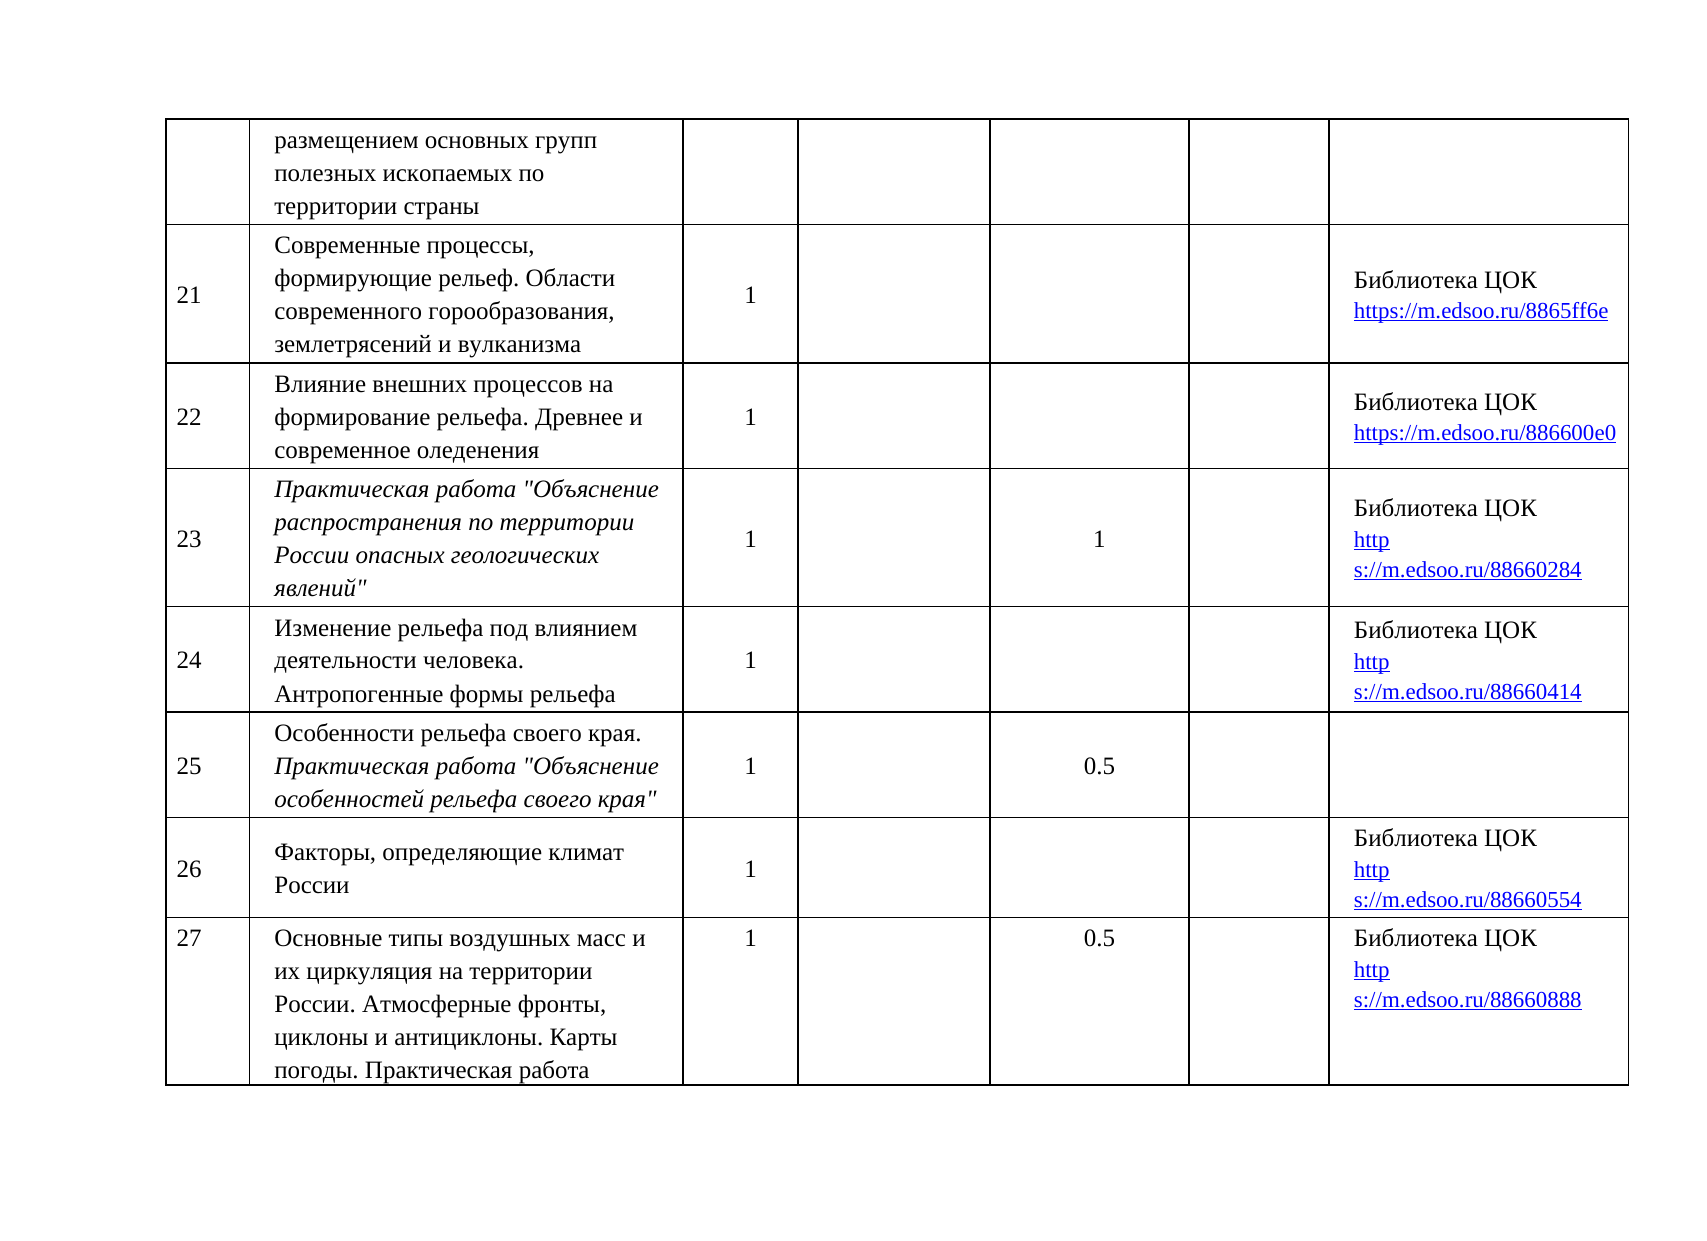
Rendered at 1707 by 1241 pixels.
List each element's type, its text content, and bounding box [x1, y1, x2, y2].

table_cell [1190, 713, 1328, 817]
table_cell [250, 120, 682, 223]
table_cell 1 [684, 120, 797, 223]
table_cell [799, 713, 989, 817]
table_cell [1330, 120, 1628, 223]
table_cell [1190, 607, 1328, 711]
table_cell 27 [167, 918, 249, 1084]
table_cell Изменение рельефа под влиянием деятельности человека. Антропогенные формы рельефа [250, 607, 682, 711]
table_cell 1 [684, 469, 797, 606]
table_cell 0.5 [991, 713, 1188, 817]
table_cell [799, 918, 989, 1084]
table_cell [1330, 713, 1628, 817]
table_cell Библиотека ЦОК https://m.edsoo.ru/886600e0 [1330, 364, 1628, 467]
table_cell Библиотека ЦОК https://m.edsoo.ru/8865ff6e [1330, 225, 1628, 362]
table_cell 1 [684, 918, 797, 1084]
table_cell Практическая работа "Объяснение распространения по территории России опасных геологических явлений" [250, 469, 682, 606]
table_cell 25 [167, 713, 249, 817]
table_cell [1190, 469, 1328, 606]
table_cell 21 [167, 225, 249, 362]
table_cell [991, 225, 1188, 362]
table_cell [991, 607, 1188, 711]
table_cell [799, 120, 989, 223]
table_cell Библиотека ЦОК https://m.edsoo.ru/88660554 [1330, 818, 1628, 916]
table_cell 20 [167, 120, 249, 223]
table_cell Библиотека ЦОК https://m.edsoo.ru/88660284 [1330, 469, 1628, 606]
table_cell 1 [684, 225, 797, 362]
table_cell 1 [991, 469, 1188, 606]
table_cell [991, 120, 1188, 223]
table_cell 1 [684, 713, 797, 817]
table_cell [1330, 918, 1628, 1084]
table_cell [991, 818, 1188, 916]
table_cell Влияние внешних процессов на формирование рельефа. Древнее и современное оледенения [250, 364, 682, 467]
table_cell [1190, 818, 1328, 916]
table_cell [250, 918, 682, 1084]
table_cell 1 [684, 364, 797, 467]
table_cell Библиотека ЦОК https://m.edsoo.ru/88660414 [1330, 607, 1628, 711]
table_cell [799, 818, 989, 916]
table_cell [799, 225, 989, 362]
table_cell Факторы, определяющие климат России [250, 818, 682, 916]
table_cell [1190, 225, 1328, 362]
table_cell 1 [684, 818, 797, 916]
table_cell 24 [167, 607, 249, 711]
table_cell [799, 469, 989, 606]
table_cell 23 [167, 469, 249, 606]
table_cell 22 [167, 364, 249, 467]
table_cell Современные процессы, формирующие рельеф. Области современного горообразования, землетрясений и вулканизма [250, 225, 682, 362]
table_cell 0.5 [991, 918, 1188, 1084]
table_cell 26 [167, 818, 249, 916]
table_cell [1190, 364, 1328, 467]
table_cell [991, 364, 1188, 467]
table_cell Особенности рельефа своего края. Практическая работа "Объяснение особенностей рельефа своего края" [250, 713, 682, 817]
table_cell [1190, 918, 1328, 1084]
table_cell [1190, 120, 1328, 223]
table_cell 1 [684, 607, 797, 711]
table_cell [799, 607, 989, 711]
table_cell [799, 364, 989, 467]
